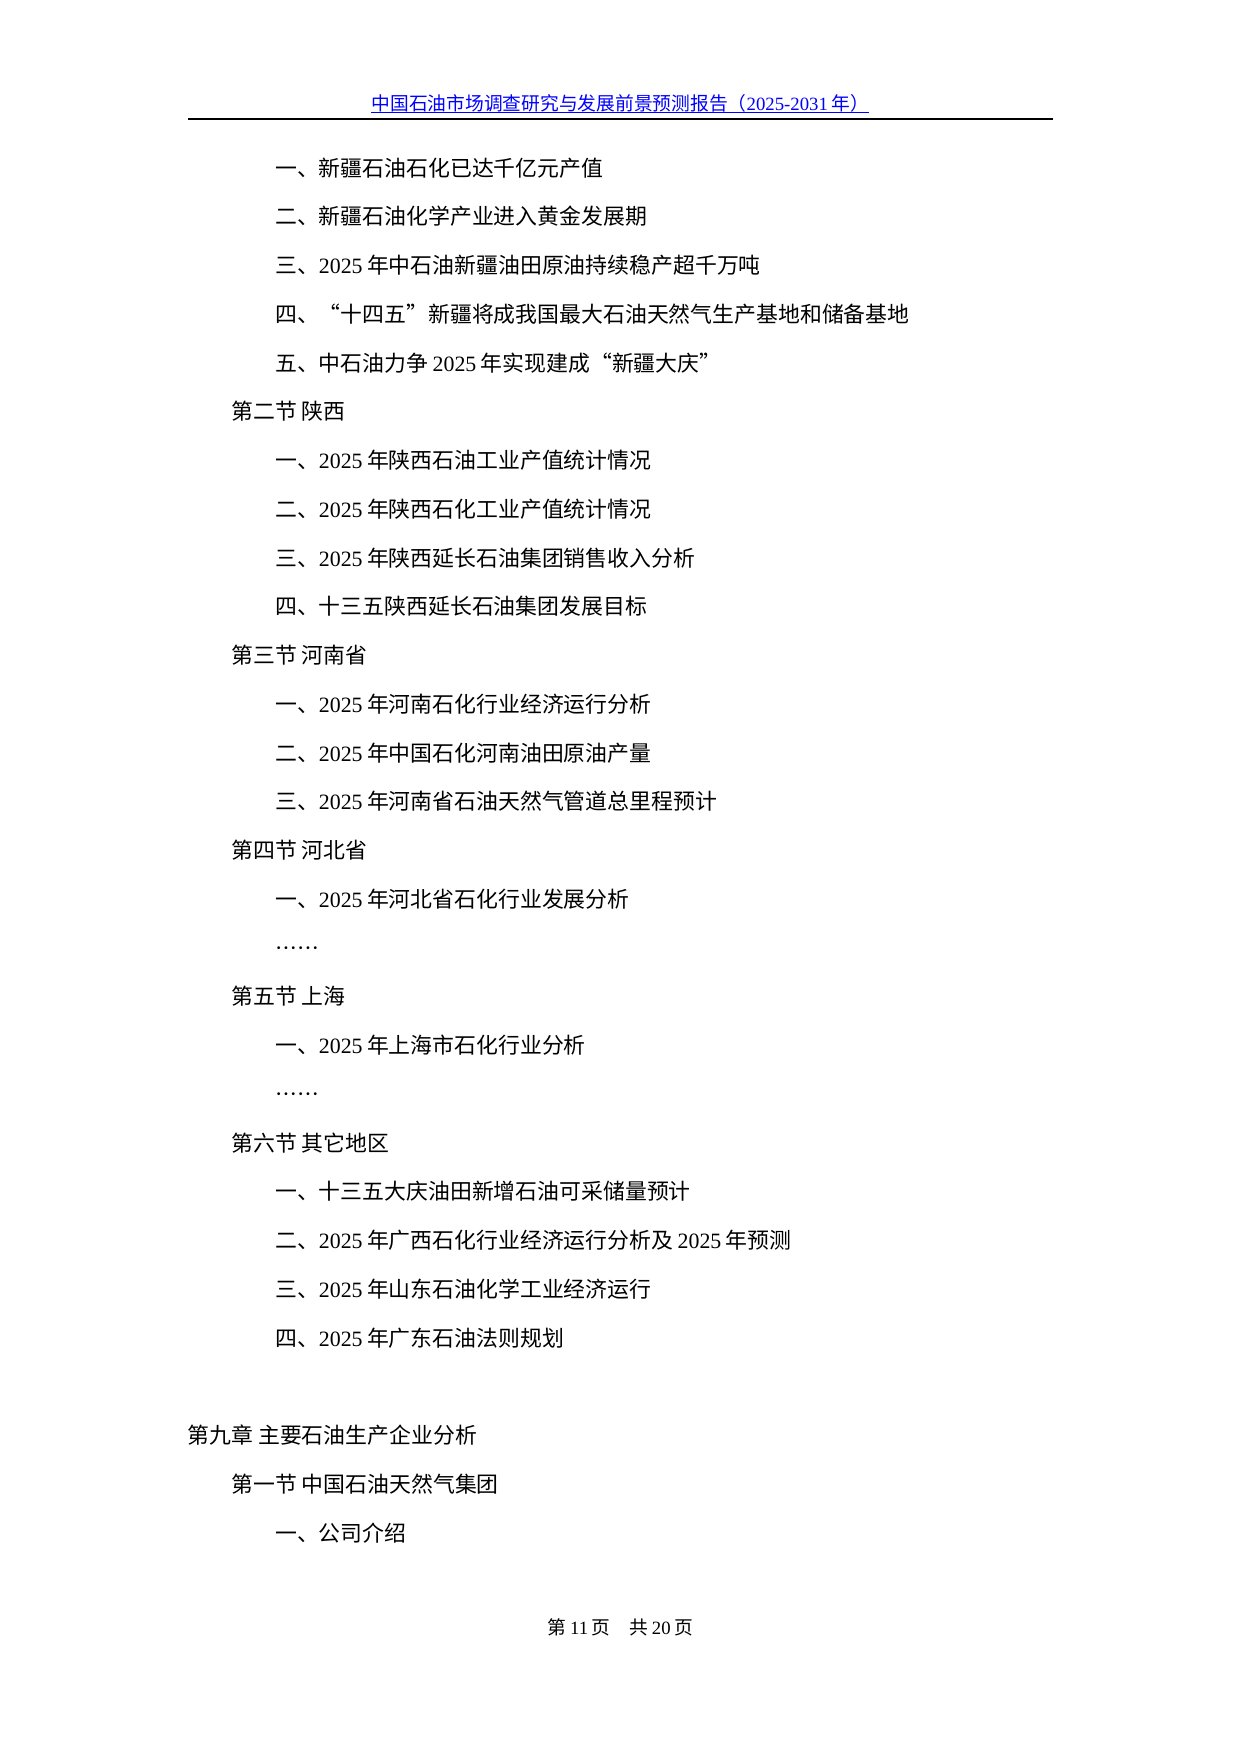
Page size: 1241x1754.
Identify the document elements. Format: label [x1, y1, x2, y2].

text [187, 150, 1053, 1548]
